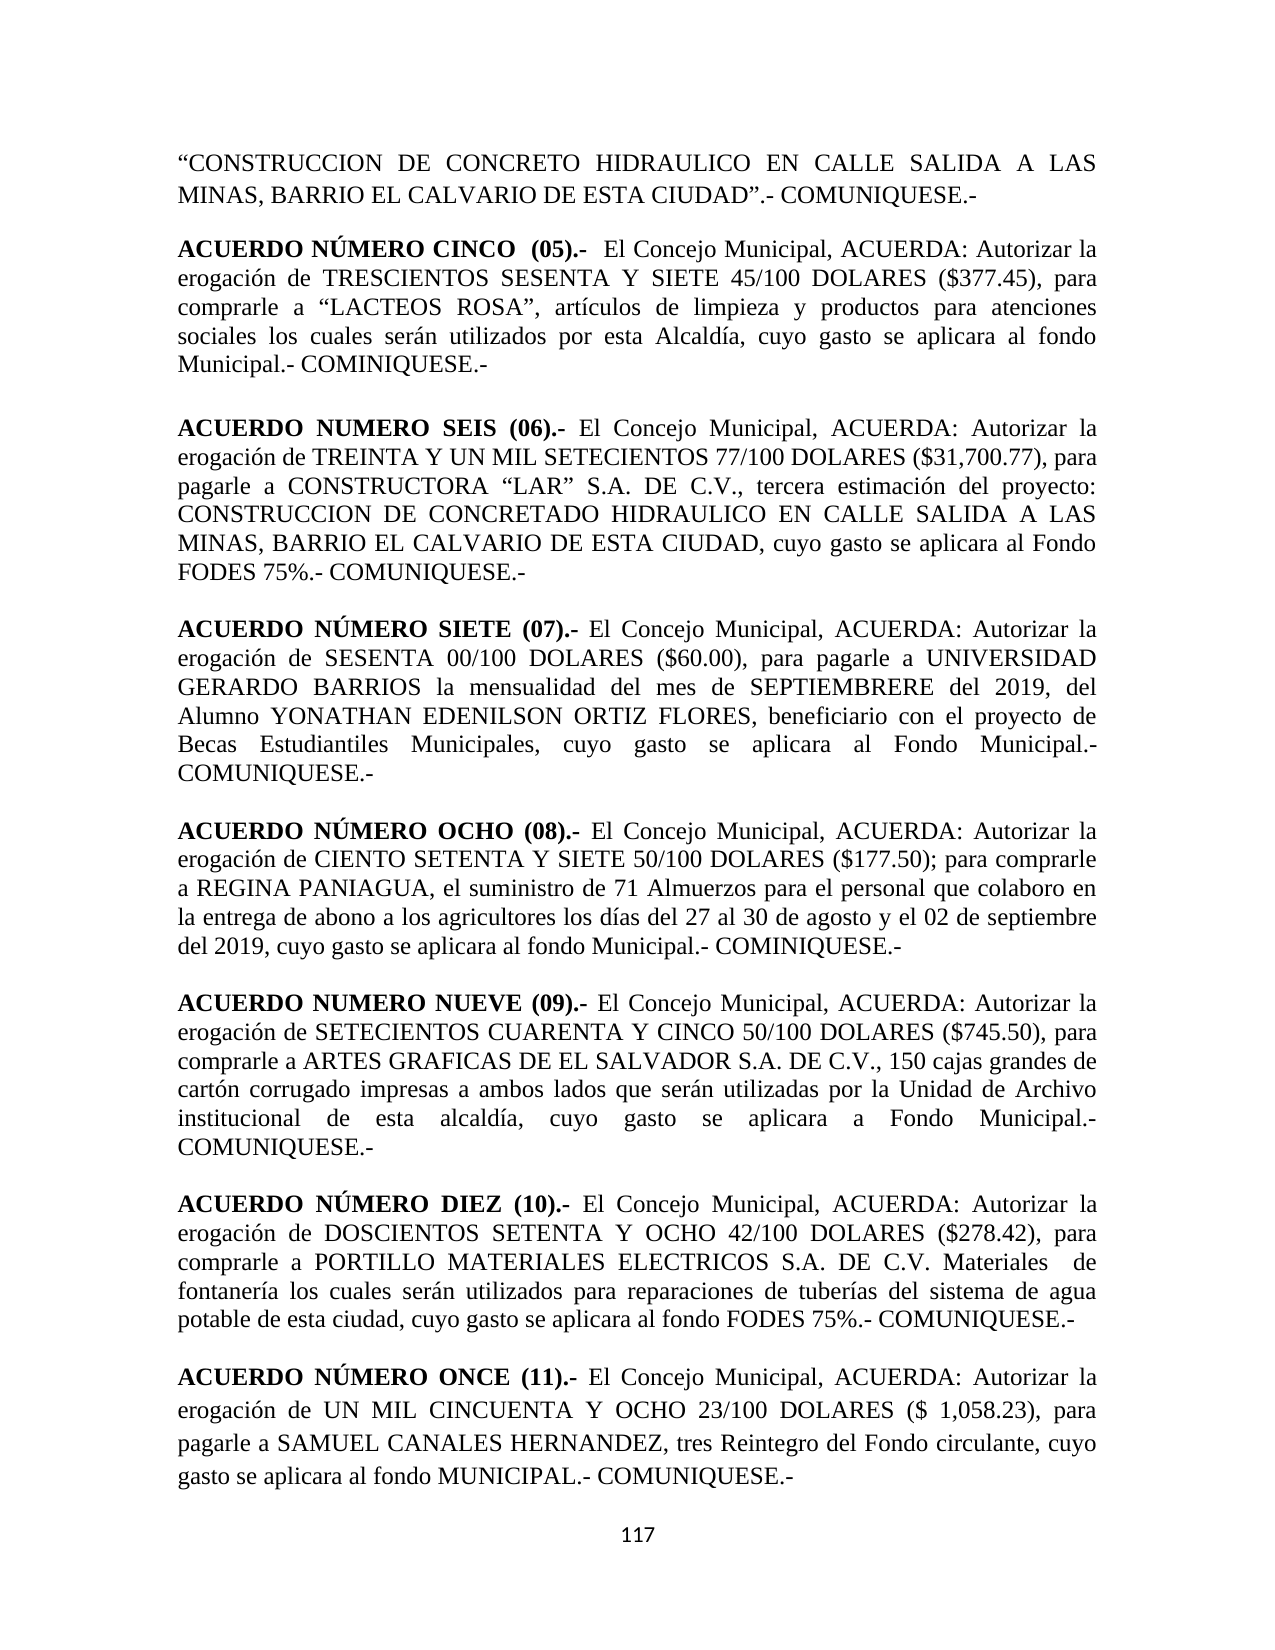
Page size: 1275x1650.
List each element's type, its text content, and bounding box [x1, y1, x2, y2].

text ACUERDO NÚMERO DIEZ (10).- El Concejo Municipal, ACUERDA: Autorizar la erogación de DOSCIENTOS SETENTA Y OCHO 42/100 DOLARES ($278.42), para comprarle a PORTILLO MATERIALES ELECTRICOS S.A. DE C.V. Materiales de fontanería los cuales serán utilizados para reparaciones de tuberías del sistema de agua potable de esta ciudad, cuyo gasto se aplicara al fondo FODES 75%.- COMUNIQUESE.- [177, 1189, 1098, 1333]
text ACUERDO NÚMERO CINCO (05).- El Concejo Municipal, ACUERDA: Autorizar la erogación de TRESCIENTOS SESENTA Y SIETE 45/100 DOLARES ($377.45), para comprarle a “LACTEOS ROSA”, artículos de limpieza y productos para atenciones sociales los cuales serán utilizados por esta Alcaldía, cuyo gasto se aplicara al fondo Municipal.- COMINIQUESE.- [177, 234, 1098, 378]
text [177, 148, 1098, 209]
text ACUERDO NÚMERO ONCE (11).- El Concejo Municipal, ACUERDA: Autorizar la erogación de UN MIL CINCUENTA Y OCHO 23/100 DOLARES ($ 1,058.23), para pagarle a SAMUEL CANALES HERNANDEZ, tres Reintegro del Fondo circulante, cuyo gasto se aplicara al fondo MUNICIPAL.- COMUNIQUESE.- [177, 1362, 1098, 1490]
text ACUERDO NUMERO NUEVE (09).- El Concejo Municipal, ACUERDA: Autorizar la erogación de SETECIENTOS CUARENTA Y CINCO 50/100 DOLARES ($745.50), para comprarle a ARTES GRAFICAS DE EL SALVADOR S.A. DE C.V., 150 cajas grandes de cartón corrugado impresas a ambos lados que serán utilizadas por la Unidad de Archivo institucional de esta alcaldía, cuyo gasto se aplicara a Fondo Municipal.- COMUNIQUESE.- [177, 988, 1098, 1161]
text ACUERDO NÚMERO OCHO (08).- El Concejo Municipal, ACUERDA: Autorizar la erogación de CIENTO SETENTA Y SIETE 50/100 DOLARES ($177.50); para comprarle a REGINA PANIAGUA, el suministro de 71 Almuerzos para el personal que colaboro en la entrega de abono a los agricultores los días del 27 al 30 de agosto y el 02 de septiembre del 2019, cuyo gasto se aplicara al fondo Municipal.- COMINIQUESE.- [177, 816, 1098, 959]
text ACUERDO NUMERO SEIS (06).- El Concejo Municipal, ACUERDA: Autorizar la erogación de TREINTA Y UN MIL SETECIENTOS 77/100 DOLARES ($31,700.77), para pagarle a CONSTRUCTORA “LAR” S.A. DE C.V., tercera estimación del proyecto: CONSTRUCCION DE CONCRETADO HIDRAULICO EN CALLE SALIDA A LAS MINAS, BARRIO EL CALVARIO DE ESTA CIUDAD, cuyo gasto se aplicara al Fondo FODES 75%.- COMUNIQUESE.- [177, 413, 1098, 586]
text ACUERDO NÚMERO SIETE (07).- El Concejo Municipal, ACUERDA: Autorizar la erogación de SESENTA 00/100 DOLARES ($60.00), para pagarle a UNIVERSIDAD GERARDO BARRIOS la mensualidad del mes de SEPTIEMBRERE del 2019, del Alumno YONATHAN EDENILSON ORTIZ FLORES, beneficiario con el proyecto de Becas Estudiantiles Municipales, cuyo gasto se aplicara al Fondo Municipal.- COMUNIQUESE.- [177, 614, 1098, 787]
